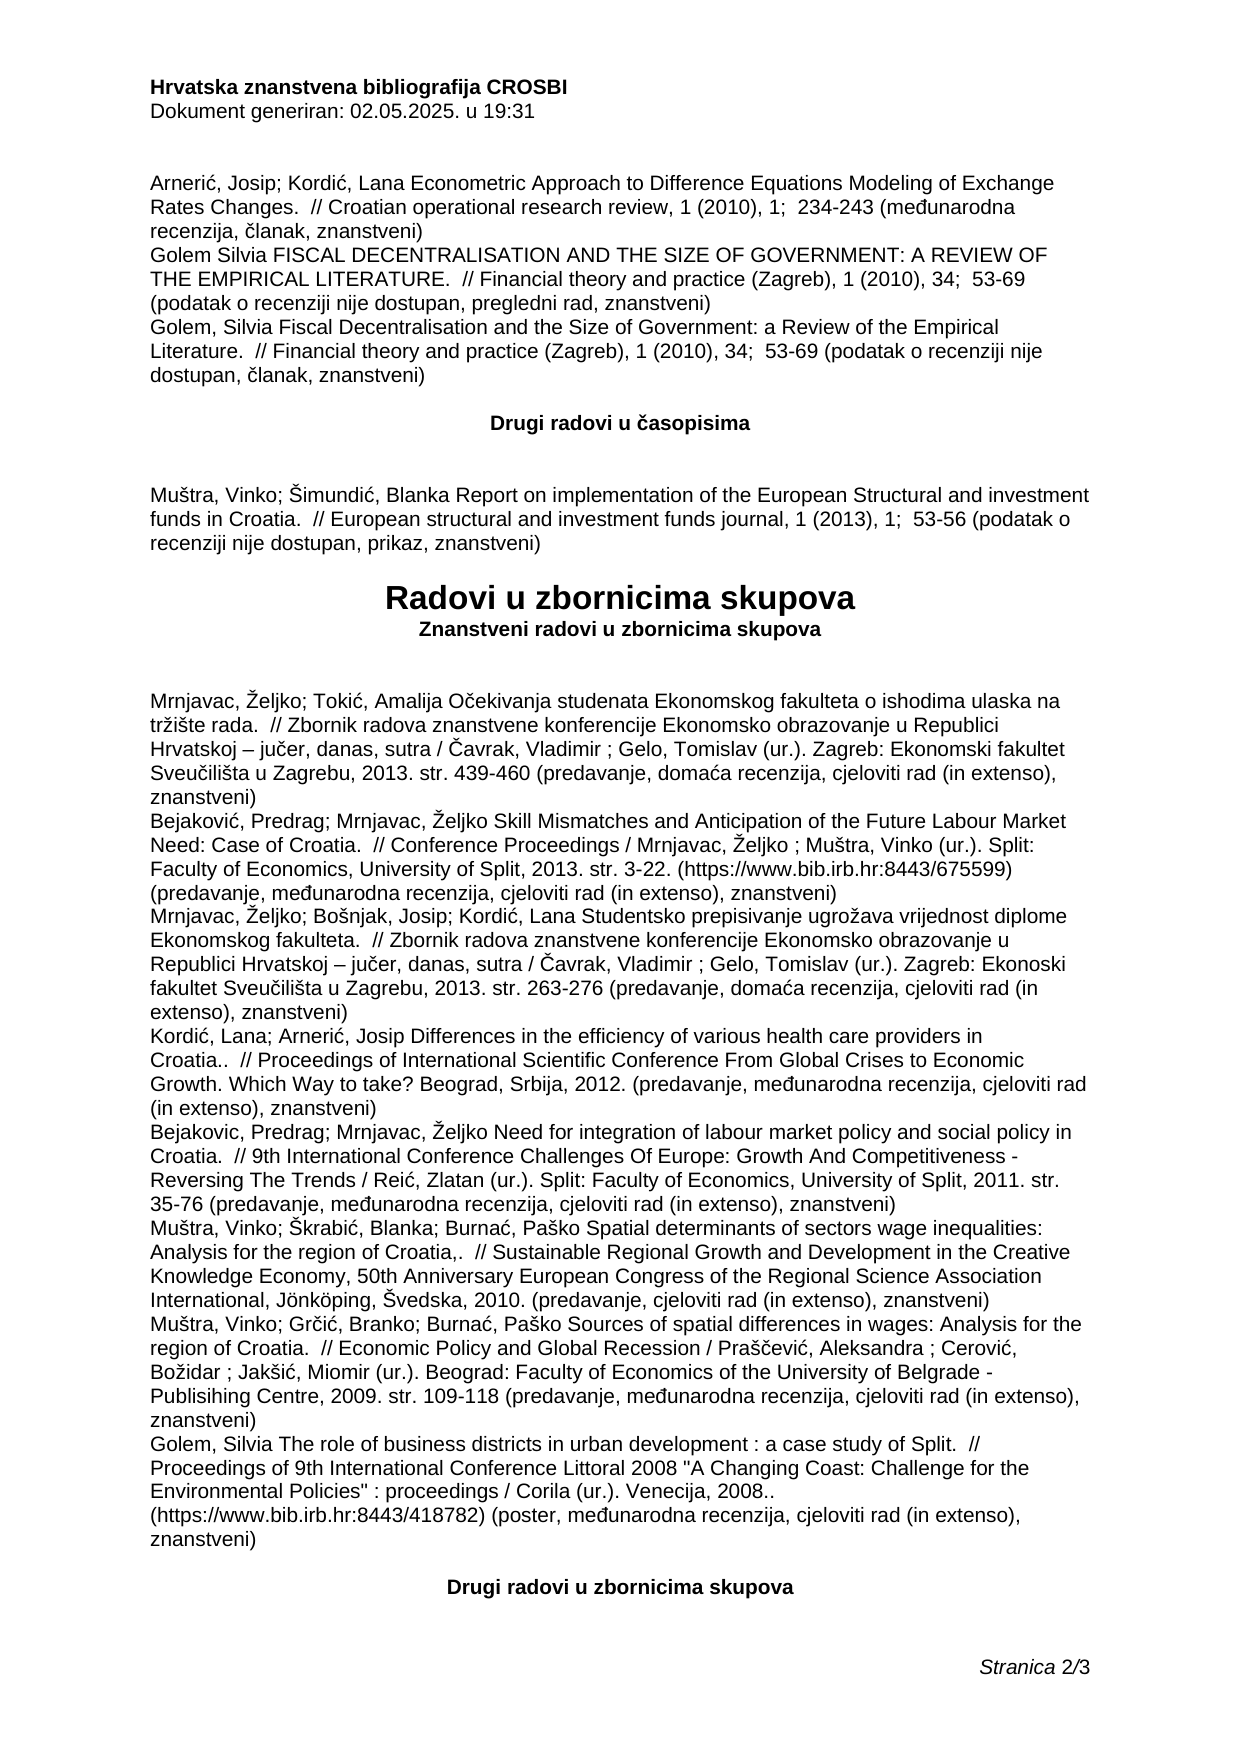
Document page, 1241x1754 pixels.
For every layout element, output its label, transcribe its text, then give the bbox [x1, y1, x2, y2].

text Golem Silvia [150, 243, 1090, 315]
subtitle Radovi u zbornicima skupova [150, 578, 1090, 617]
text Bejakovic, Predrag; Mrnjavac, Željko [150, 1120, 1090, 1216]
text Mrnjavac, Željko; Bošnjak, Josip; Kordić, Lana [150, 904, 1090, 1024]
text Bejaković, Predrag; Mrnjavac, Željko [150, 808, 1090, 904]
text Arnerić, Josip; Kordić, Lana [150, 171, 1090, 243]
text Muštra, Vinko; Grčić, Branko; Burnać, Paško [150, 1312, 1090, 1431]
text Kordić, Lana; Arnerić, Josip [150, 1024, 1090, 1120]
text Golem, Silvia [150, 1431, 1090, 1551]
subtitle Znanstveni radovi u zbornicima skupova [150, 617, 1090, 641]
text Muštra, Vinko; Šimundić, Blanka [150, 482, 1090, 554]
text Muštra, Vinko; Škrabić, Blanka; Burnać, Paško [150, 1216, 1090, 1312]
text Golem, Silvia [150, 315, 1090, 387]
subtitle Drugi radovi u zbornicima skupova [150, 1575, 1090, 1599]
text Mrnjavac, Željko; Tokić, Amalija [150, 689, 1090, 808]
subtitle Drugi radovi u časopisima [150, 411, 1090, 434]
